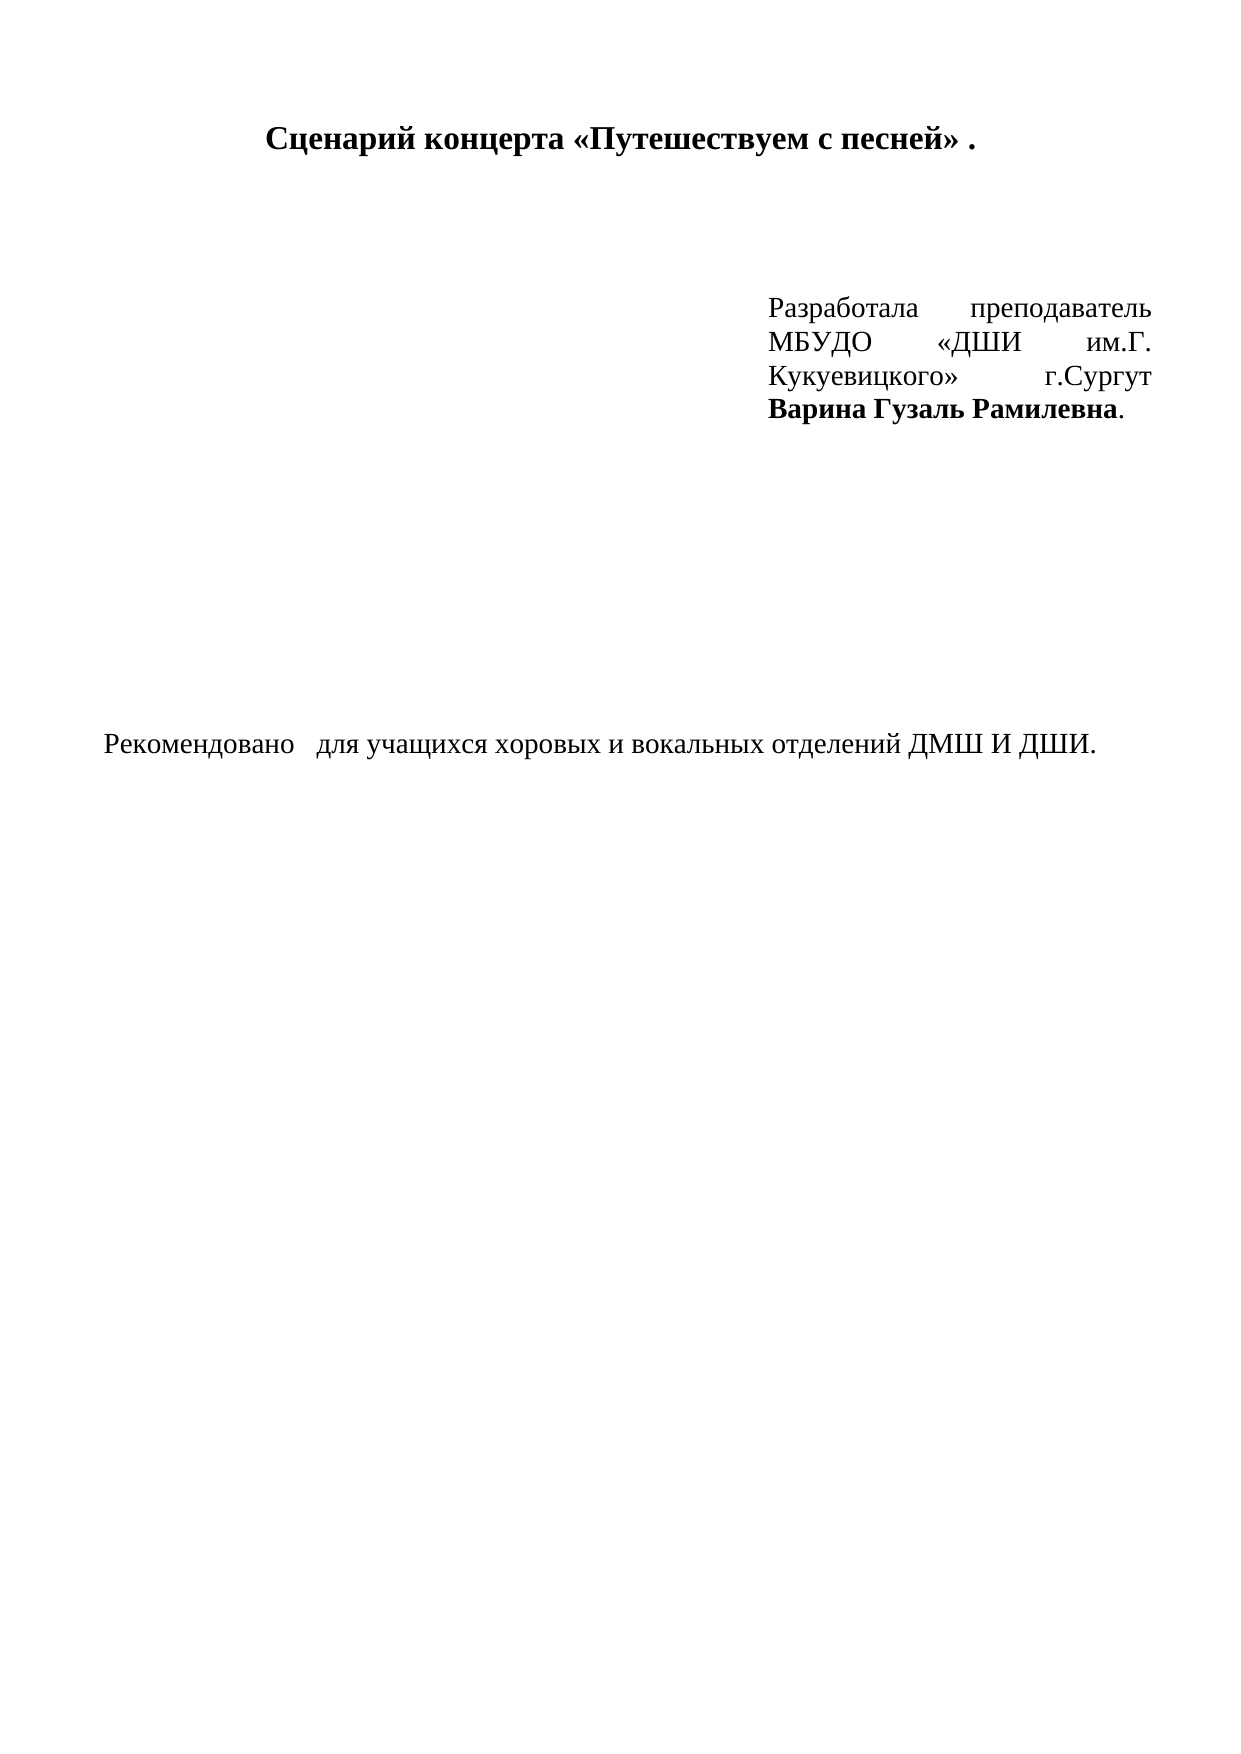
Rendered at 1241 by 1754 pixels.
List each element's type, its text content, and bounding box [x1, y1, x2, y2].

text Рекомендовано для учащихся хоровых и вокальных отделений ДМШ И ДШИ. [103, 727, 1152, 760]
text Сценарий концерта «Путешествуем с песней» . [177, 118, 1152, 156]
text Разработала преподаватель МБУДО «ДШИ им.Г. Кукуевицкого» г.Сургут Варина Гузаль Рамилевна. [768, 291, 1152, 425]
